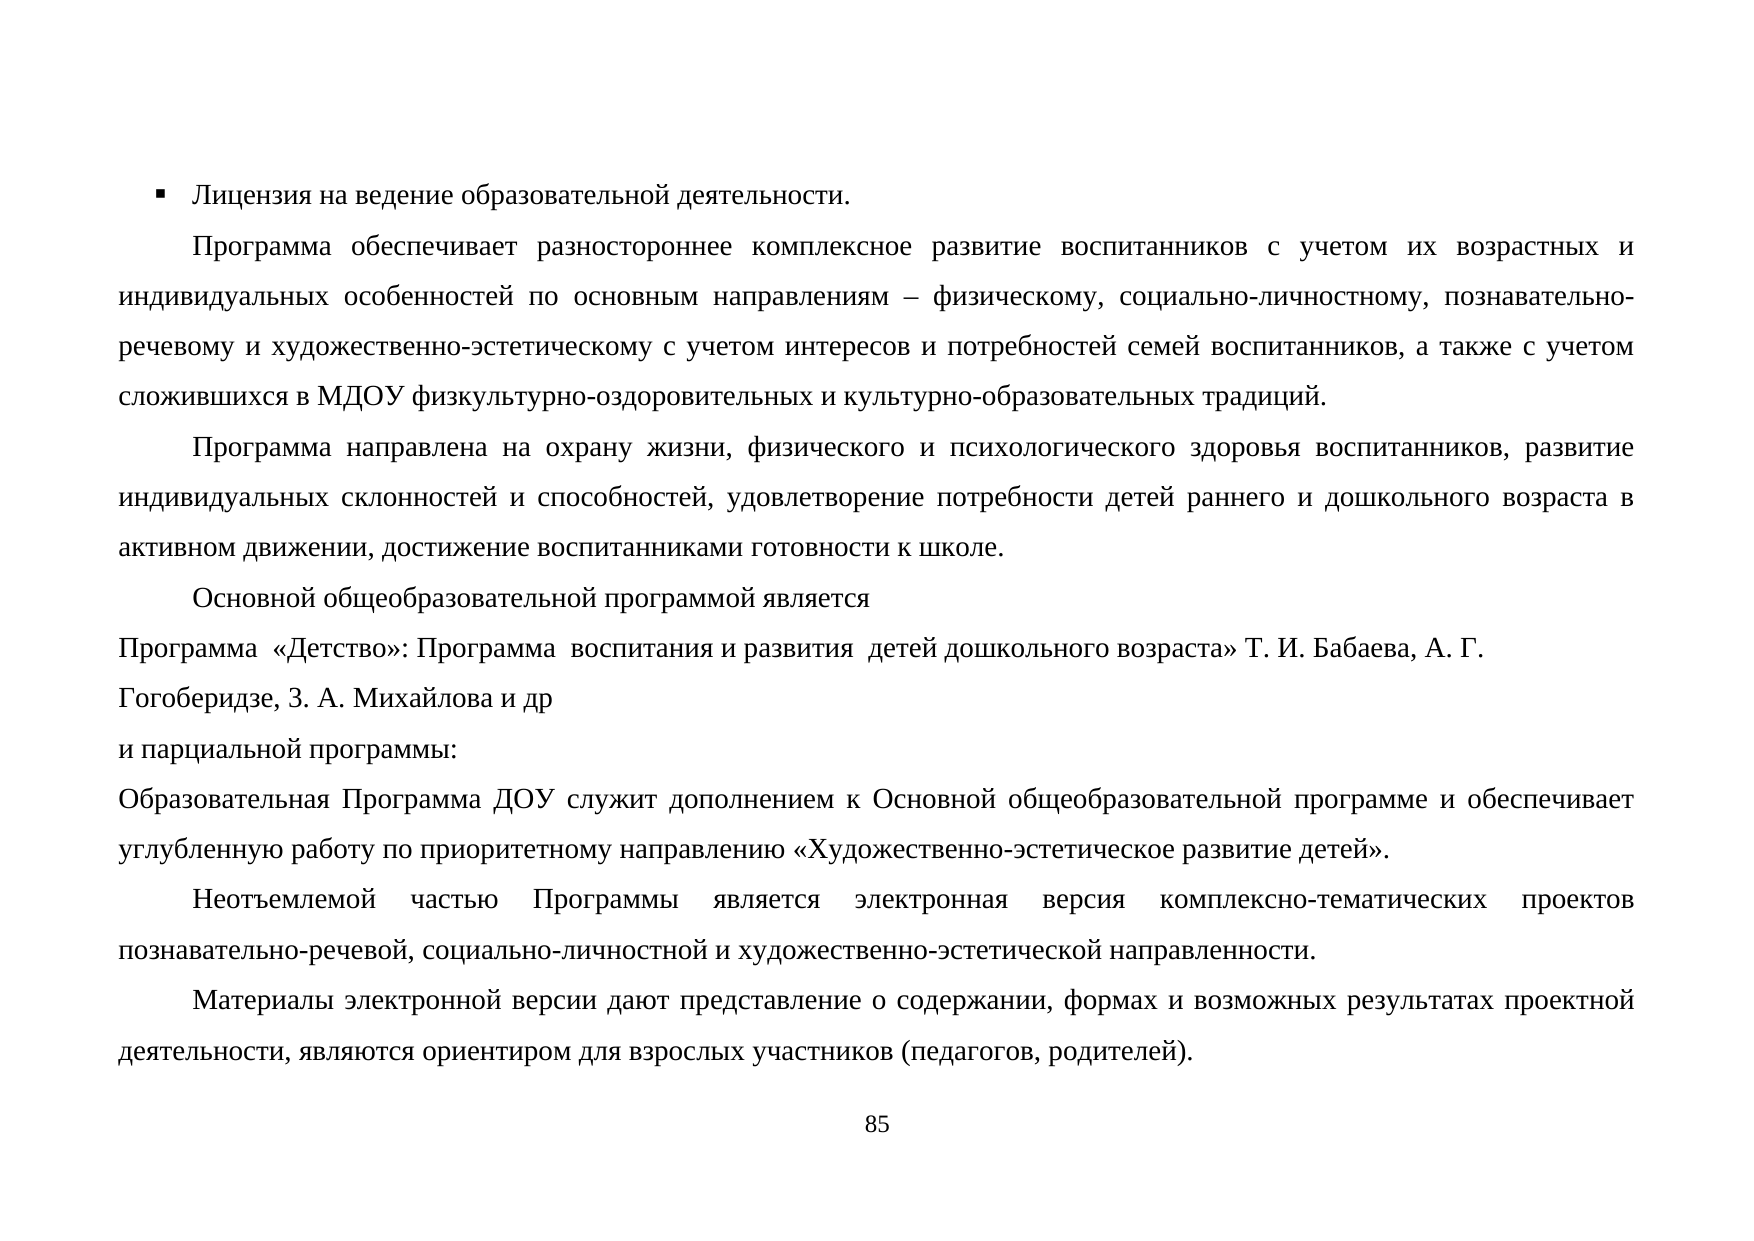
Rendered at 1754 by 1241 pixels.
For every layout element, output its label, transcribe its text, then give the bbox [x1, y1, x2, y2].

text Неотъемлемой частью Программы является электронная версия комплексно-тематических проектов познавательно-речевой, социально-личностной и художественно-эстетической направленности. [118, 882, 1636, 966]
text Программа обеспечивает разностороннее комплексное развитие воспитанников с учетом их возрастных и индивидуальных особенностей по основным направлениям – физическому, социально-личностному, познавательно-речевому и художественно-эстетическому с учетом интересов и потребностей семей воспитанников, а также с учетом сложившихся в МДОУ физкультурно-оздоровительных и культурно-образовательных традиций. [118, 228, 1636, 412]
text Материалы электронной версии дают представление о содержании, формах и возможных результатах проектной деятельности, являются ориентиром для взрослых участников (педагогов, родителей). [118, 982, 1636, 1066]
list Лицензия на ведение образовательной деятельности. [153, 177, 1636, 211]
text и парциальной программы: [118, 731, 1636, 764]
text Образовательная Программа ДОУ служит дополнением к Основной общеобразовательной программе и обеспечивает углубленную работу по приоритетному направлению «Художественно-эстетическое развитие детей». [118, 781, 1636, 865]
text Программа «Детство»: Программа воспитания и развития детей дошкольного возраста» Т. И. Бабаева, А. Г. Гогоберидзе, 3. А. Михайлова и др [118, 630, 1636, 714]
text Основной общеобразовательной программой является [118, 580, 1636, 613]
text Программа направлена на охрану жизни, физического и психологического здоровья воспитанников, развитие индивидуальных склонностей и способностей, удовлетворение потребности детей раннего и дошкольного возраста в активном движении, достижение воспитанниками готовности к школе. [118, 429, 1636, 563]
